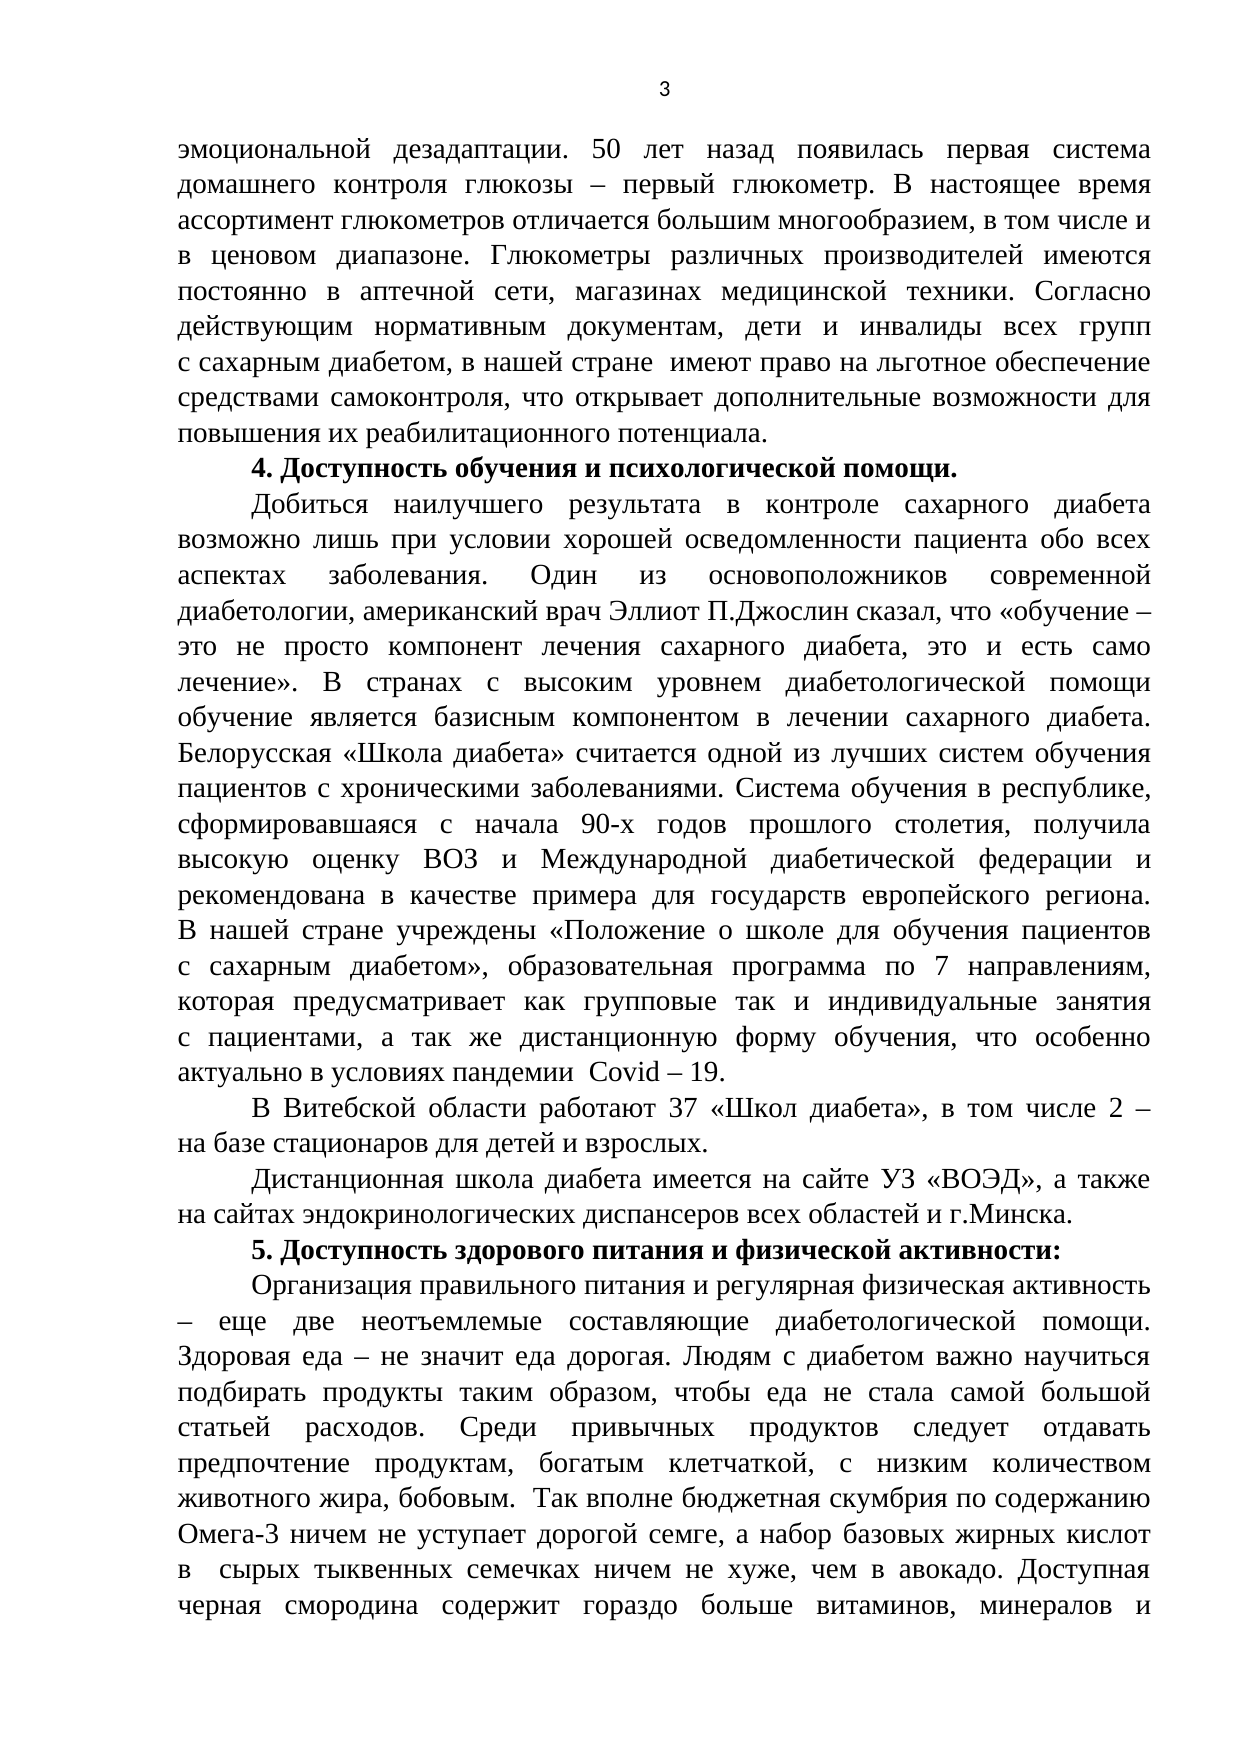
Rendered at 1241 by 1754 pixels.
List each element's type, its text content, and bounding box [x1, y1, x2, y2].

text 5. Доступность здорового питания и физической активности: [177, 1231, 1152, 1266]
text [177, 130, 1152, 449]
text 4. Доступность обучения и психологической помощи. [177, 449, 1152, 485]
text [177, 1266, 1152, 1622]
text Добиться наилучшего результата в контроле сахарного диабета возможно лишь при условии хорошей осведомленности пациента обо всех аспектах заболевания. Один из основоположников современной диабетологии, американский врач Эллиот П.Джослин сказал, что «обучение – это не просто компонент лечения сахарного диабета, это и есть само лечение». В странах с высоким уровнем диабетологической помощи обучение является базисным компонентом в лечении сахарного диабета. Белорусская «Школа диабета» считается одной из лучших систем обучения пациентов с хроническими заболеваниями. Система обучения в республике, сформировавшаяся с начала 90-х годов прошлого столетия, получила высокую оценку ВОЗ и Международной диабетической федерации и рекомендована в качестве примера для государств европейского региона. В нашей стране учреждены «Положение о школе для обучения пациентов с сахарным диабетом», образовательная программа по 7 направлениям, которая предусматривает как групповые так и индивидуальные занятия с пациентами, а так же дистанционную форму обучения, что особенно актуально в условиях пандемии Covid – 19. [177, 485, 1152, 1089]
text В Витебской области работают 37 «Школ диабета», в том числе 2 – на базе стационаров для детей и взрослых. [177, 1089, 1152, 1160]
text Дистанционная школа диабета имеется на сайте УЗ «ВОЭД», а также на сайтах эндокринологических диспансеров всех областей и г.Минска. [177, 1160, 1152, 1231]
